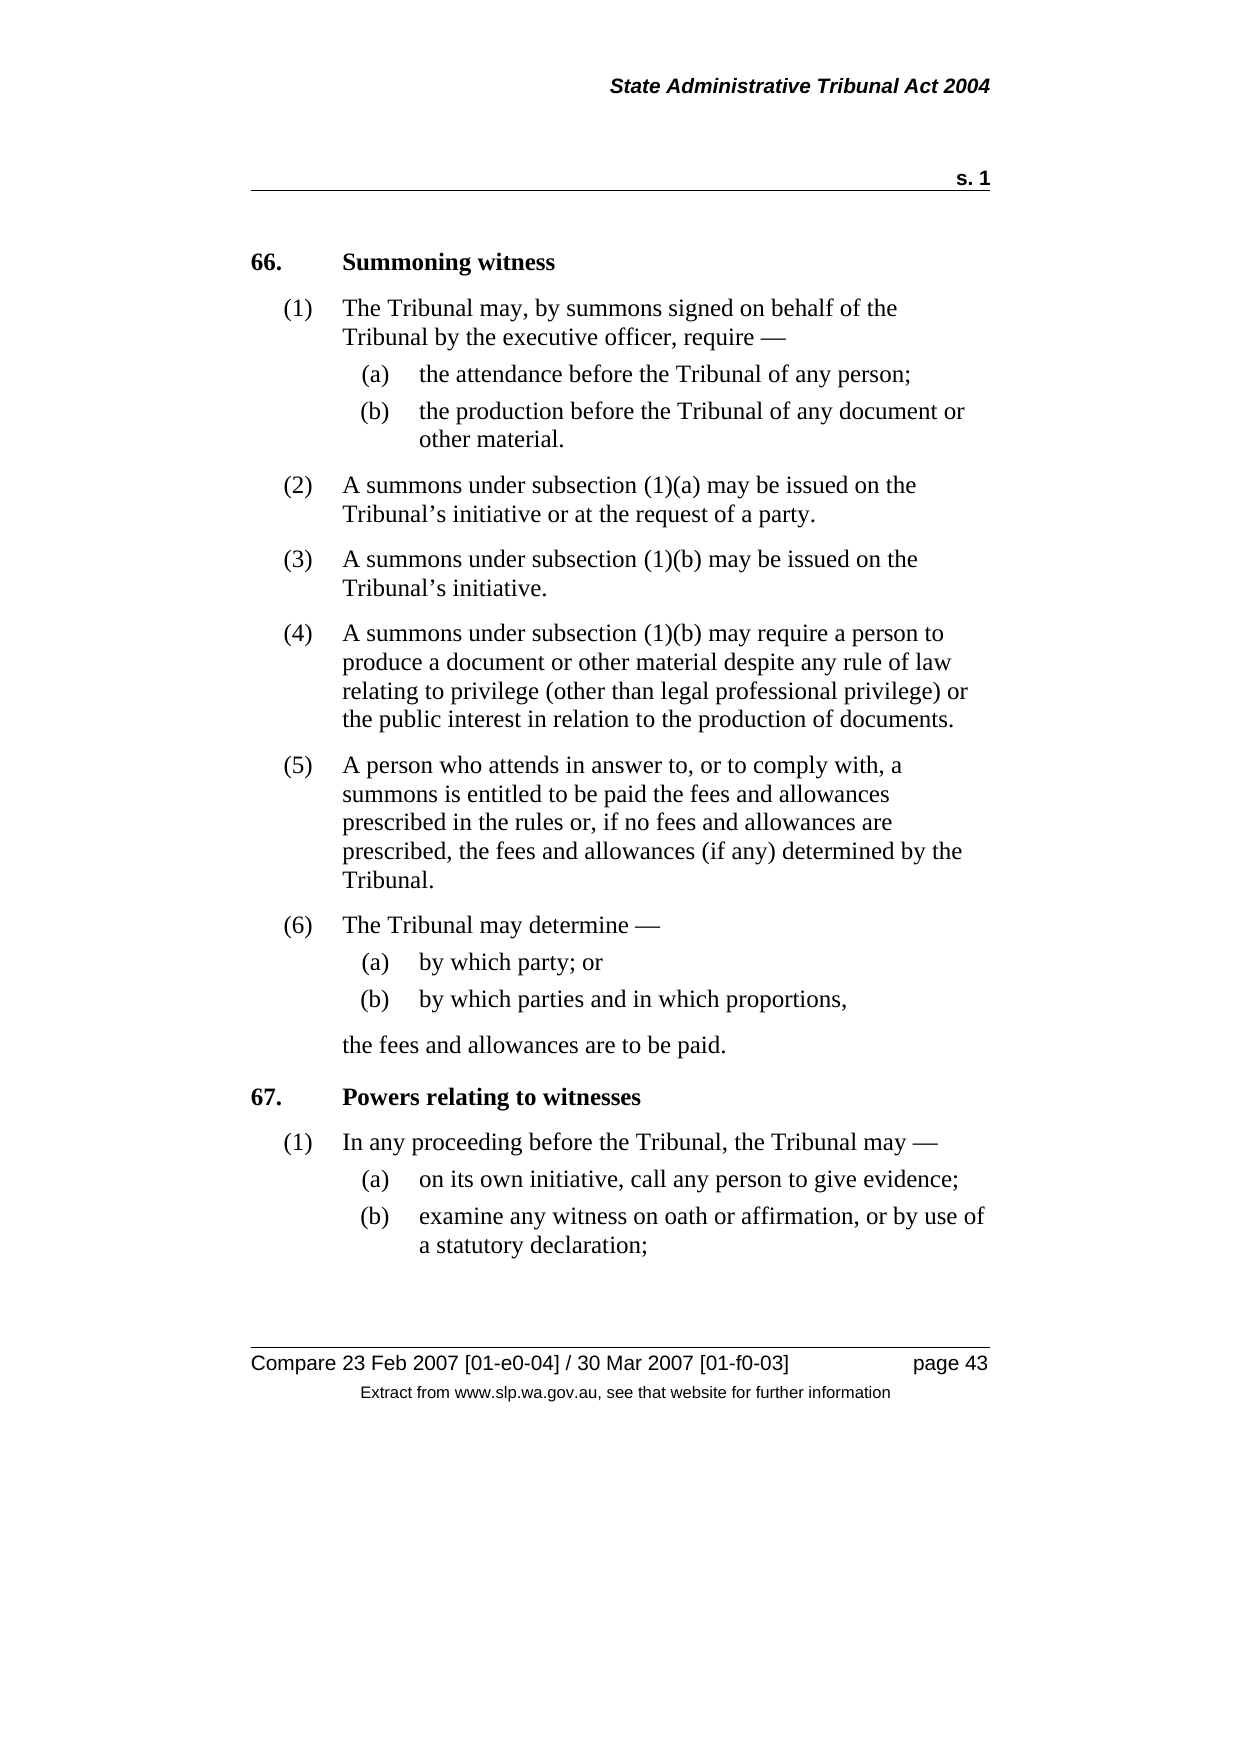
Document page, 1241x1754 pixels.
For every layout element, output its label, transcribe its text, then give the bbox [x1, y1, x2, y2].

text (a) on its own initiative, call any person to give evidence; [251, 1164, 990, 1193]
text (6) The Tribunal may determine — [251, 910, 990, 939]
text (2) A summons under subsection (1)(a) may be issued on the Tribunal’s initiative or at the request of a party. [251, 470, 990, 527]
text (b) the production before the Tribunal of any document or other material. [251, 396, 990, 453]
text (5) A person who attends in answer to, or to comply with, a summons is entitled to be paid the fees and allowances prescribed in the rules or, if no fees and allowances are prescribed, the fees and allowances (if any) determined by the Tribunal. [251, 750, 990, 894]
text (b) examine any witness on oath or affirmation, or by use of a statutory declaration; [251, 1201, 990, 1259]
text (a) by which party; or [251, 947, 990, 976]
text (a) the attendance before the Tribunal of any person; [251, 359, 990, 387]
text (b) by which parties and in which proportions, [251, 984, 990, 1013]
text (1) The Tribunal may, by summons signed on behalf of the Tribunal by the executive officer, require — [251, 293, 990, 350]
subtitle 66. Summoning witness [251, 247, 990, 276]
text (1) In any proceeding before the Tribunal, the Tribunal may — [251, 1127, 990, 1156]
text (3) A summons under subsection (1)(b) may be issued on the Tribunal’s initiative. [251, 544, 990, 602]
text (4) A summons under subsection (1)(b) may require a person to produce a document or other material despite any rule of law relating to privilege (other than legal professional privilege) or the public interest in relation to the production of documents. [251, 618, 990, 733]
text the fees and allowances are to be paid. [251, 1030, 990, 1059]
subtitle 67. Powers relating to witnesses [251, 1082, 990, 1110]
